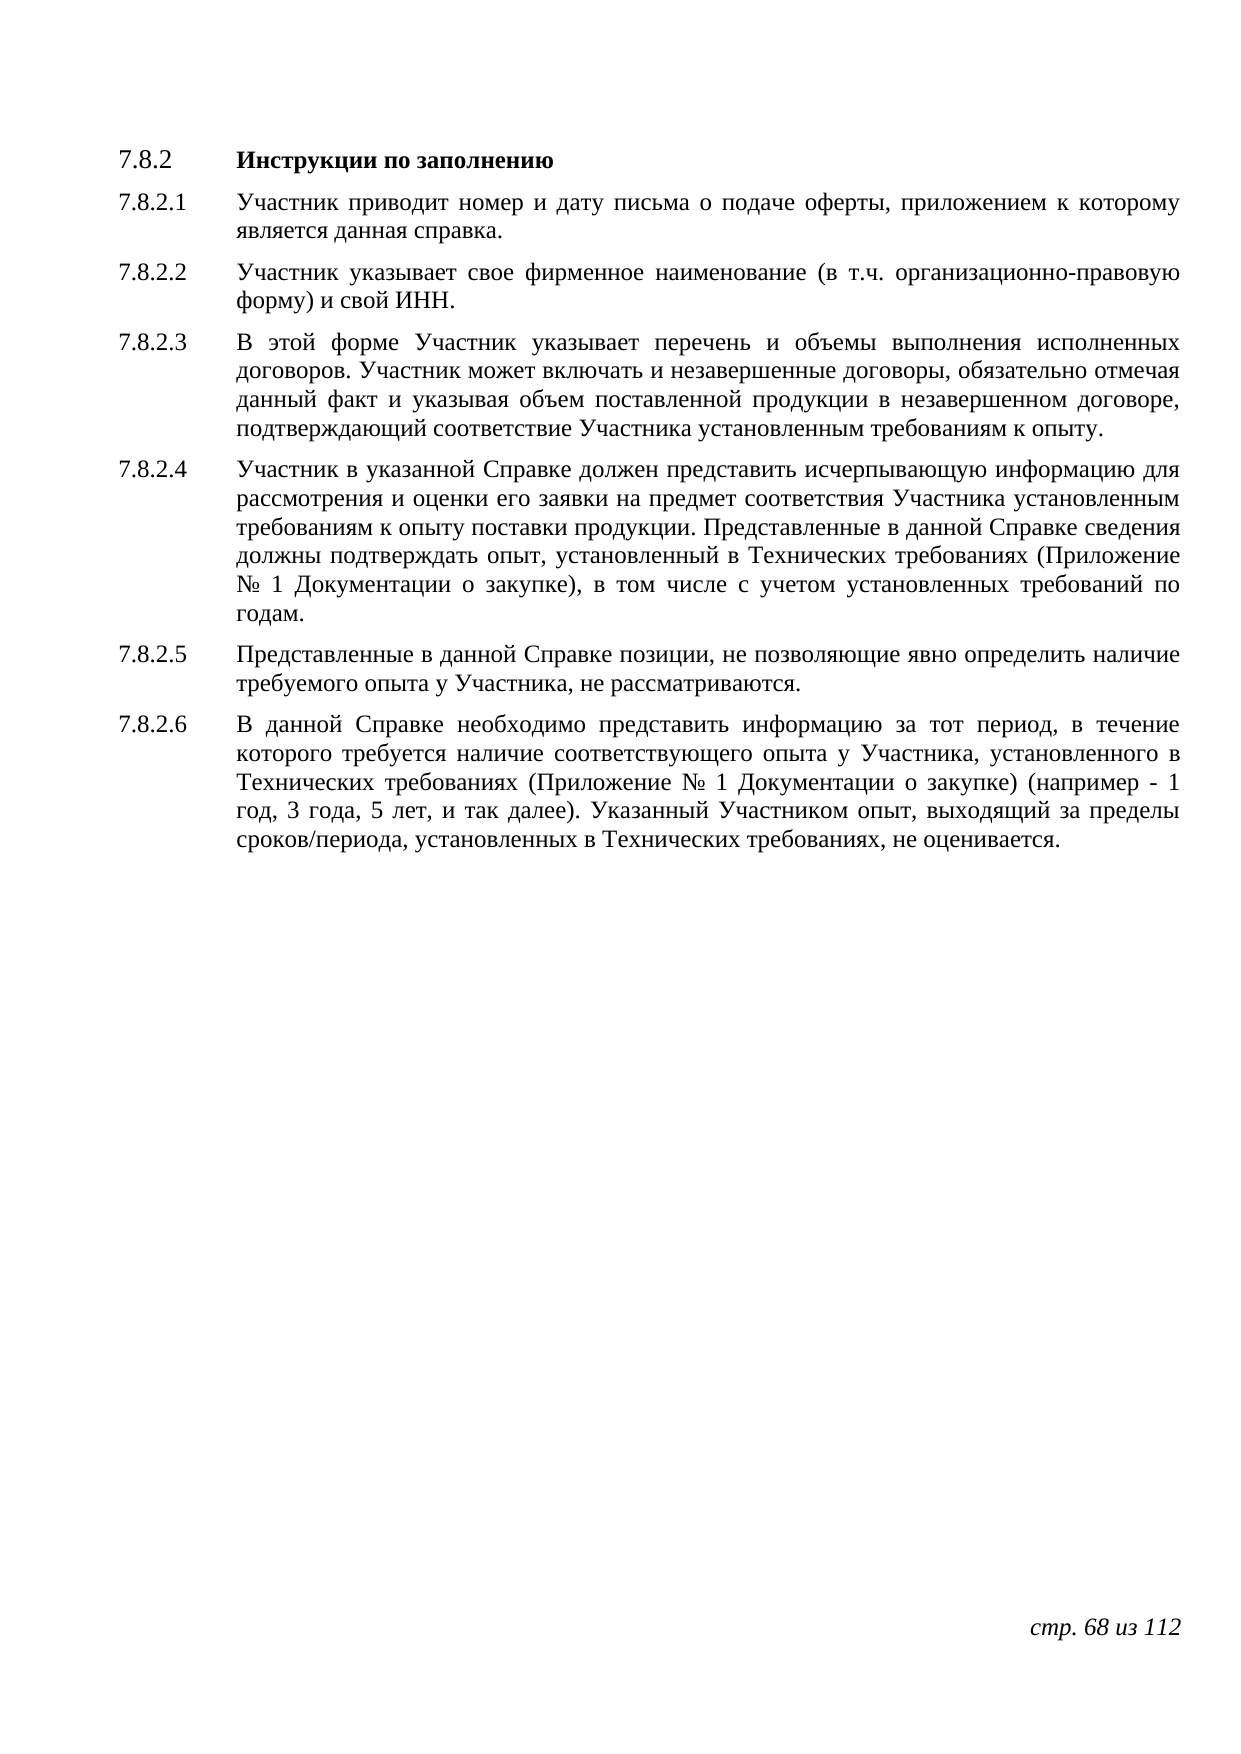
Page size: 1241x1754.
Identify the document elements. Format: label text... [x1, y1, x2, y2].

text Участник указывает свое фирменное наименование (в т.ч. организационно-правовую форму) и свой ИНН. [118, 257, 1181, 314]
text Участник приводит номер и дату письма о подаче оферты, приложением к которому является данная справка. [118, 187, 1181, 244]
text В этой форме Участник указывает перечень и объемы выполнения исполненных договоров. Участник может включать и незавершенные договоры, обязательно отмечая данный факт и указывая объем поставленной продукции в незавершенном договоре, подтверждающий соответствие Участника установленным требованиям к опыту. [118, 327, 1181, 442]
text В данной Справке необходимо представить информацию за тот период, в течение которого требуется наличие соответствующего опыта у Участника, установленного в Технических требованиях (Приложение № 1 Документации о закупке) (например - 1 год, 3 года, 5 лет, и так далее). Указанный Участником опыт, выходящий за пределы сроков/периода, установленных в Технических требованиях, не оценивается. [118, 709, 1181, 853]
text Инструкции по заполнению [118, 143, 1181, 174]
text Представленные в данной Справке позиции, не позволяющие явно определить наличие требуемого опыта у Участника, не рассматриваются. [118, 639, 1181, 697]
text Участник в указанной Справке должен представить исчерпывающую информацию для рассмотрения и оценки его заявки на предмет соответствия Участника установленным требованиям к опыту поставки продукции. Представленные в данной Справке сведения должны подтверждать опыт, установленный в Технических требованиях (Приложение № 1 Документации о закупке), в том числе с учетом установленных требований по годам. [118, 454, 1181, 627]
